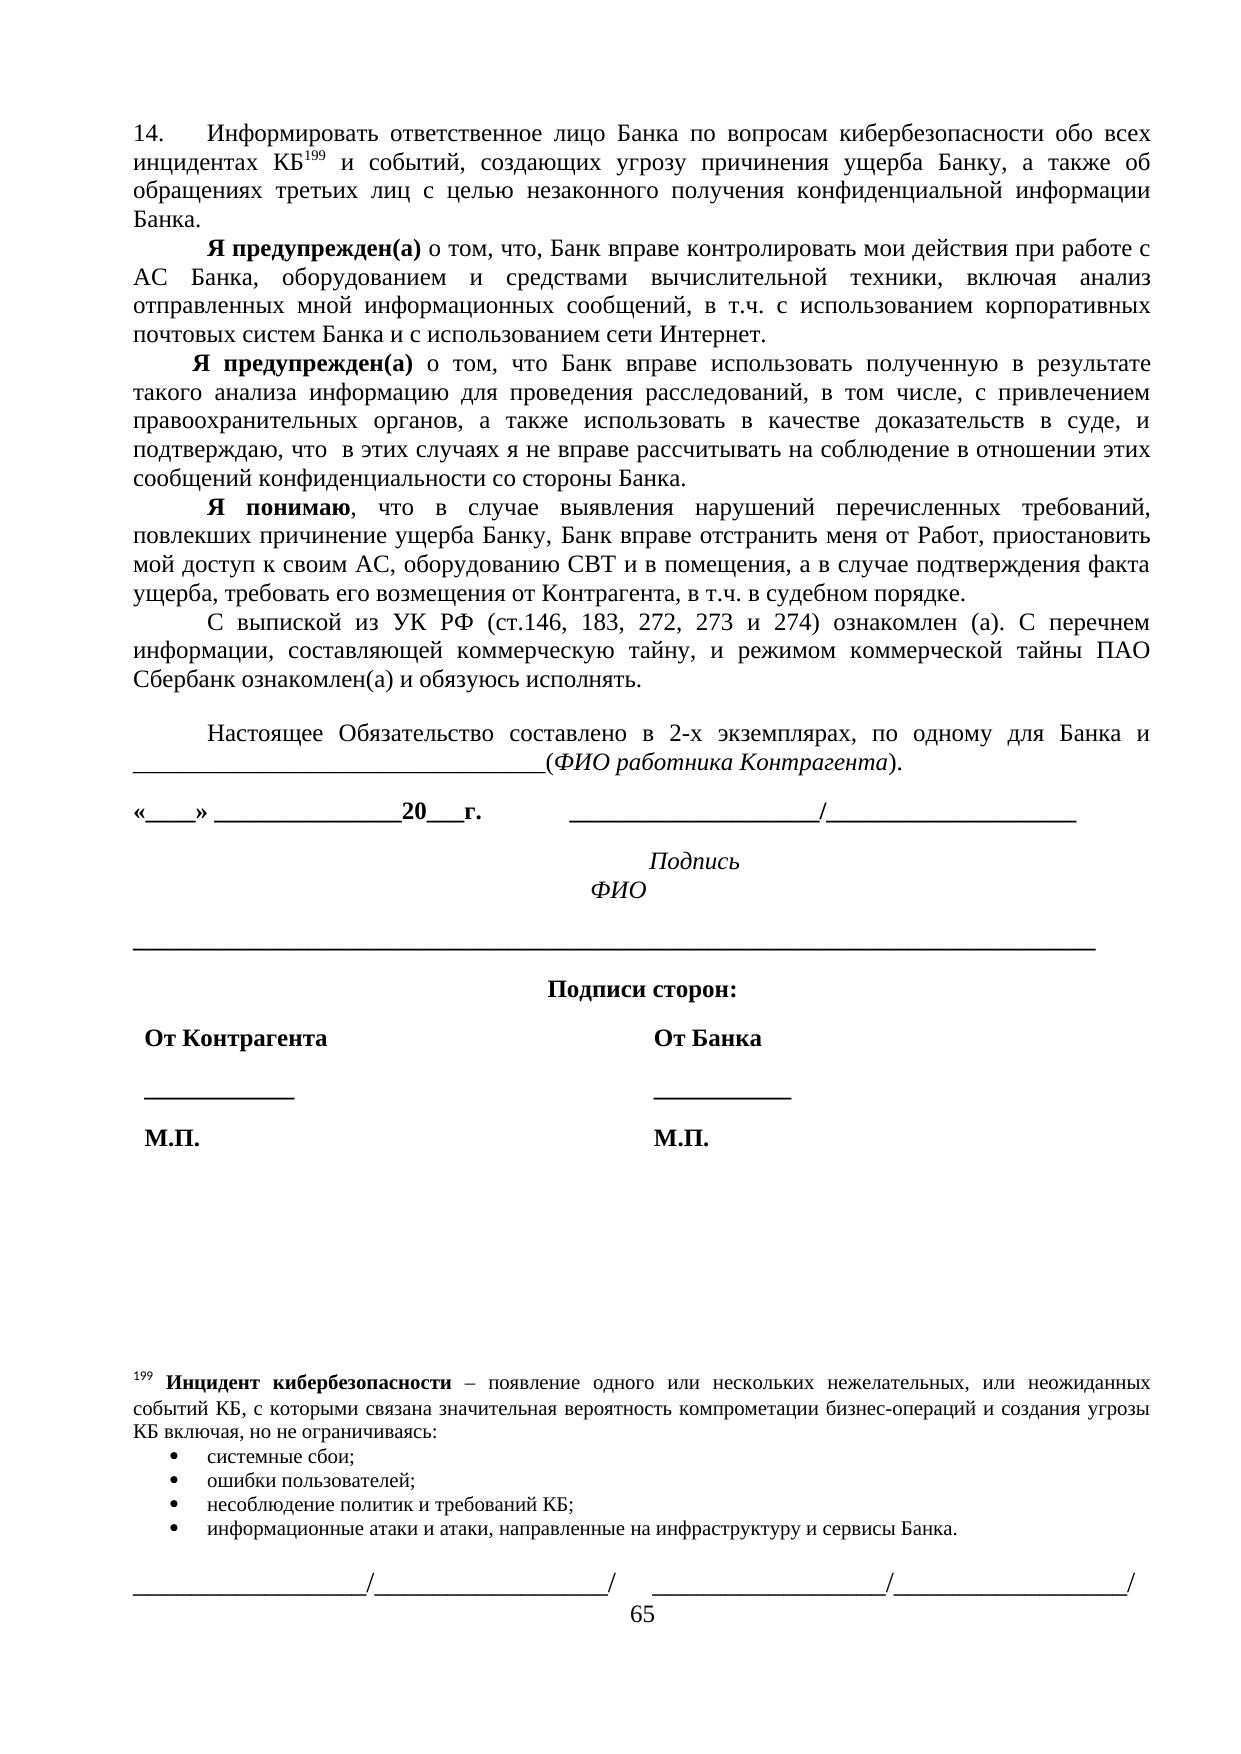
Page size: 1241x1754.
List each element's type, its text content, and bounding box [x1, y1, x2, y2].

text _____________________________________________________________________________ [133, 924, 1152, 953]
text Я предупрежден(а) о том, что Банк вправе использовать полученную в результате такого анализа информацию для проведения расследований, в том числе, с привлечением правоохранительных органов, а также использовать в качестве доказательств в суде, и подтверждаю, что в этих случаях я не вправе рассчитывать на соблюдение в отношении этих сообщений конфиденциальности со стороны Банка. [133, 348, 1152, 492]
text «____» _______________20___г. ____________________/____________________ [133, 796, 1152, 825]
text Я понимаю, что в случае выявления нарушений перечисленных требований, повлекших причинение ущерба Банку, Банк вправе отстранить меня от Работ, приостановить мой доступ к своим АС, оборудованию СВТ и в помещения, а в случае подтверждения факта ущерба, требовать его возмещения от Контрагента, в т.ч. в судебном порядке. [133, 492, 1152, 607]
table_header От Банка ___________ М.П. [643, 1024, 1152, 1172]
table_header От Контрагента ____________ М.П. [133, 1024, 642, 1172]
text Настоящее Обязательство составлено в 2-х экземплярах, по одному для Банка и _________________________________(ФИО работника Контрагента). [133, 718, 1152, 776]
text Подписи сторон: [133, 974, 1152, 1003]
list Информировать ответственное лицо Банка по вопросам кибербезопасности обо всех инцидентах КБ и событий, создающих угрозу причинения ущерба Банку, а также об обращениях третьих лиц с целью незаконного получения конфиденциальной информации Банка. [133, 118, 1152, 233]
text Я предупрежден(а) о том, что, Банк вправе контролировать мои действия при работе с АС Банка, оборудованием и средствами вычислительной техники, включая анализ отправленных мной информационных сообщений, в т.ч. с использованием корпоративных почтовых систем Банка и с использованием сети Интернет. [133, 233, 1152, 348]
text Подпись ФИО [590, 846, 1152, 903]
text С выпиской из УК РФ (ст.146, 183, 272, 273 и 274) ознакомлен (а). С перечнем информации, составляющей коммерческую тайну, и режимом коммерческой тайны ПАО Сбербанк ознакомлен(а) и обязуюсь исполнять. [133, 607, 1152, 693]
